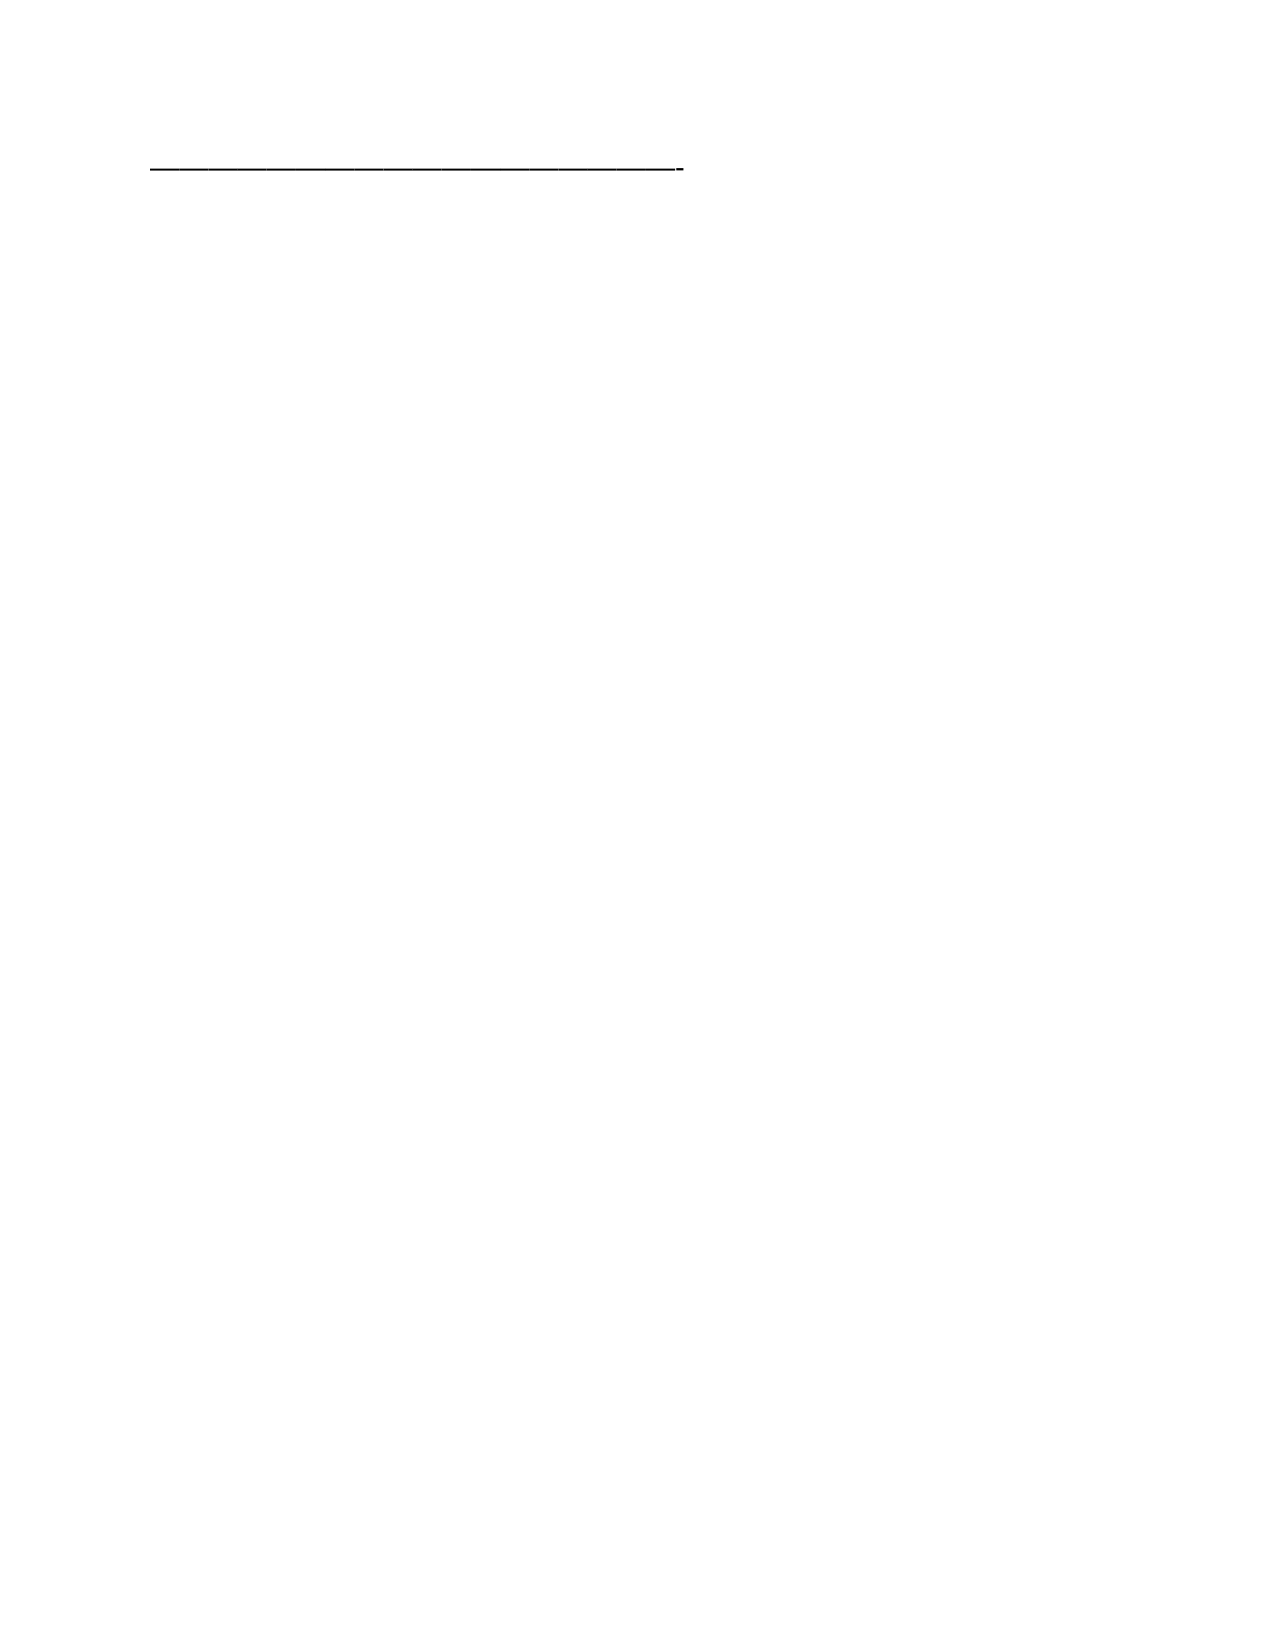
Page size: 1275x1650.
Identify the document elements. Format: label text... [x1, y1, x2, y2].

text ——————————————————- [150, 150, 1125, 183]
